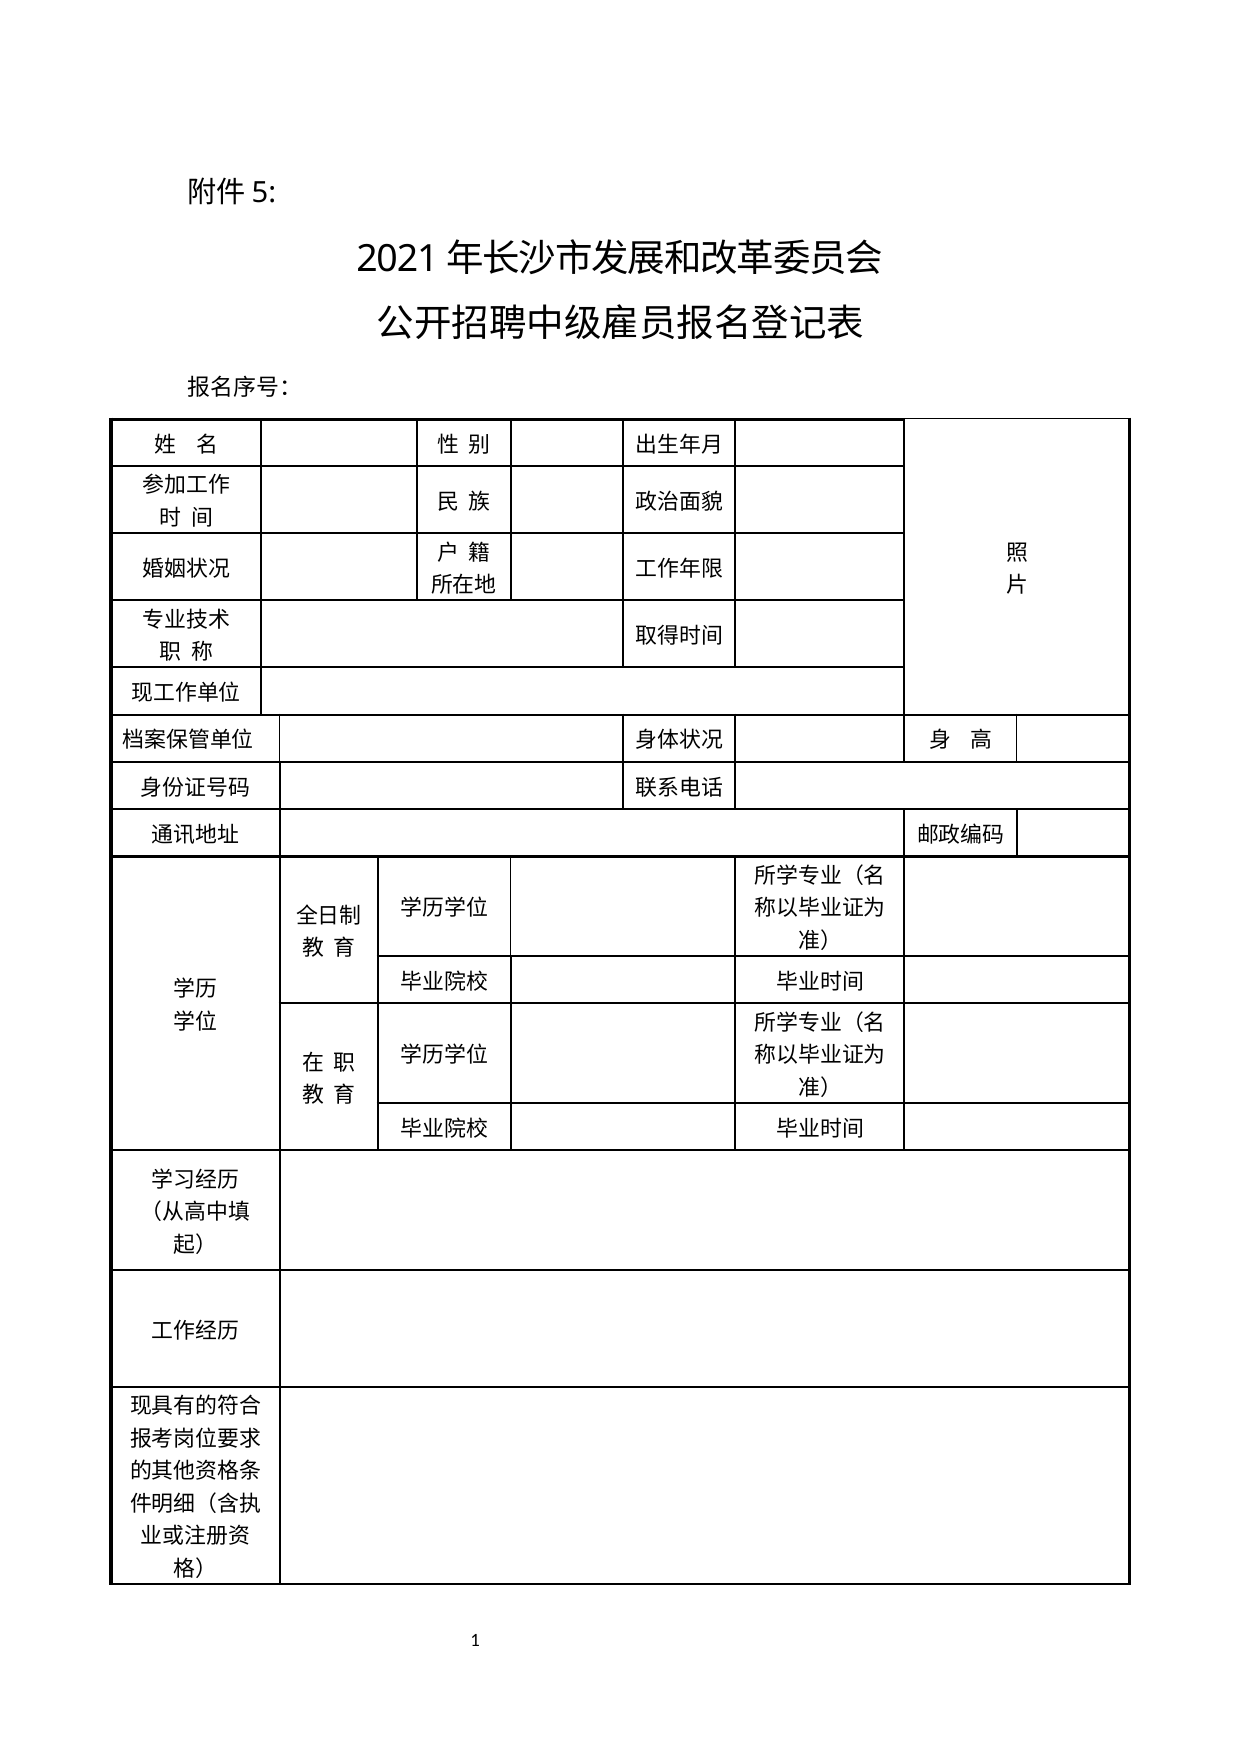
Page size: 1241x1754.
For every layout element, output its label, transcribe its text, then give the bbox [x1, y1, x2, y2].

table_cell 工作年限 [624, 534, 734, 599]
table_header 姓 名 [113, 421, 260, 465]
table_cell [512, 957, 734, 1002]
table_header [262, 421, 416, 465]
table_cell 档案保管单位 [113, 716, 279, 761]
table_cell [905, 1104, 1128, 1149]
table_header 性 别 [418, 421, 510, 465]
table_cell [281, 763, 622, 808]
table_header 出生年月 [624, 421, 734, 465]
table_cell 身 高 [905, 716, 1016, 761]
table_cell 学历学位 [379, 1004, 510, 1102]
table_cell 婚姻状况 [113, 534, 260, 599]
table_cell [512, 467, 622, 532]
table_cell [281, 1271, 1128, 1386]
text 2021年长沙市发展和改革委员会 [187, 223, 1053, 288]
table_cell 学习经历 （从高中填起） [113, 1151, 279, 1269]
table_header 照 片 [905, 419, 1128, 713]
table_cell 现工作单位 [113, 668, 260, 713]
table_cell 所学专业（名称以毕业证为准） [736, 1004, 903, 1102]
table_cell 邮政编码 [905, 810, 1016, 855]
table_cell [280, 716, 622, 761]
table_cell [262, 534, 416, 599]
table_cell 身体状况 [624, 716, 734, 761]
table_cell [281, 1388, 1128, 1583]
table_cell [736, 467, 903, 532]
table_cell 毕业院校 [379, 957, 510, 1002]
table_cell 现具有的符合报考岗位要求的其他资格条件明细（含执业或注册资格） [113, 1388, 279, 1583]
table_cell 学历 学位 [113, 858, 279, 1149]
table_cell 毕业时间 [736, 957, 903, 1002]
table_cell [281, 810, 903, 855]
table_cell [262, 668, 903, 713]
table_cell [512, 534, 622, 599]
table_cell 专业技术 职 称 [113, 601, 260, 666]
table_cell [511, 858, 734, 955]
table_cell [262, 467, 416, 532]
table_cell [512, 1004, 734, 1102]
table_header [736, 421, 903, 465]
table_cell 民 族 [418, 467, 510, 532]
table_cell [1018, 810, 1128, 855]
text 报名序号： [187, 353, 1053, 418]
table_cell [736, 534, 903, 599]
table_cell 工作经历 [113, 1271, 279, 1386]
table_cell 户 籍 所在地 [418, 534, 510, 599]
table_cell [281, 1151, 1128, 1269]
table_cell 全日制 教 育 [281, 858, 377, 1002]
table_cell 通讯地址 [113, 810, 279, 855]
table_cell 毕业院校 [379, 1104, 510, 1149]
table_cell [1017, 716, 1128, 761]
table_cell [736, 716, 903, 761]
table_cell [736, 601, 903, 666]
table_cell 所学专业（名称以毕业证为准） [736, 858, 903, 955]
table_cell 参加工作 时 间 [113, 467, 260, 532]
table_cell [905, 1004, 1128, 1102]
table_cell 政治面貌 [624, 467, 734, 532]
table_cell [512, 1104, 734, 1149]
table_cell 毕业时间 [736, 1104, 903, 1149]
table_cell 身份证号码 [113, 763, 279, 808]
table_cell 取得时间 [624, 601, 734, 666]
table_cell [905, 957, 1128, 1002]
text 附件5: [187, 158, 1053, 223]
table_cell 在 职 教 育 [281, 1004, 377, 1149]
table_cell 联系电话 [624, 763, 734, 808]
table_cell 学历学位 [379, 858, 510, 955]
table_cell [262, 601, 622, 666]
table_cell [905, 858, 1128, 955]
text 公开招聘中级雇员报名登记表 [187, 288, 1053, 353]
table_header [512, 421, 622, 465]
table_cell [736, 763, 1128, 808]
